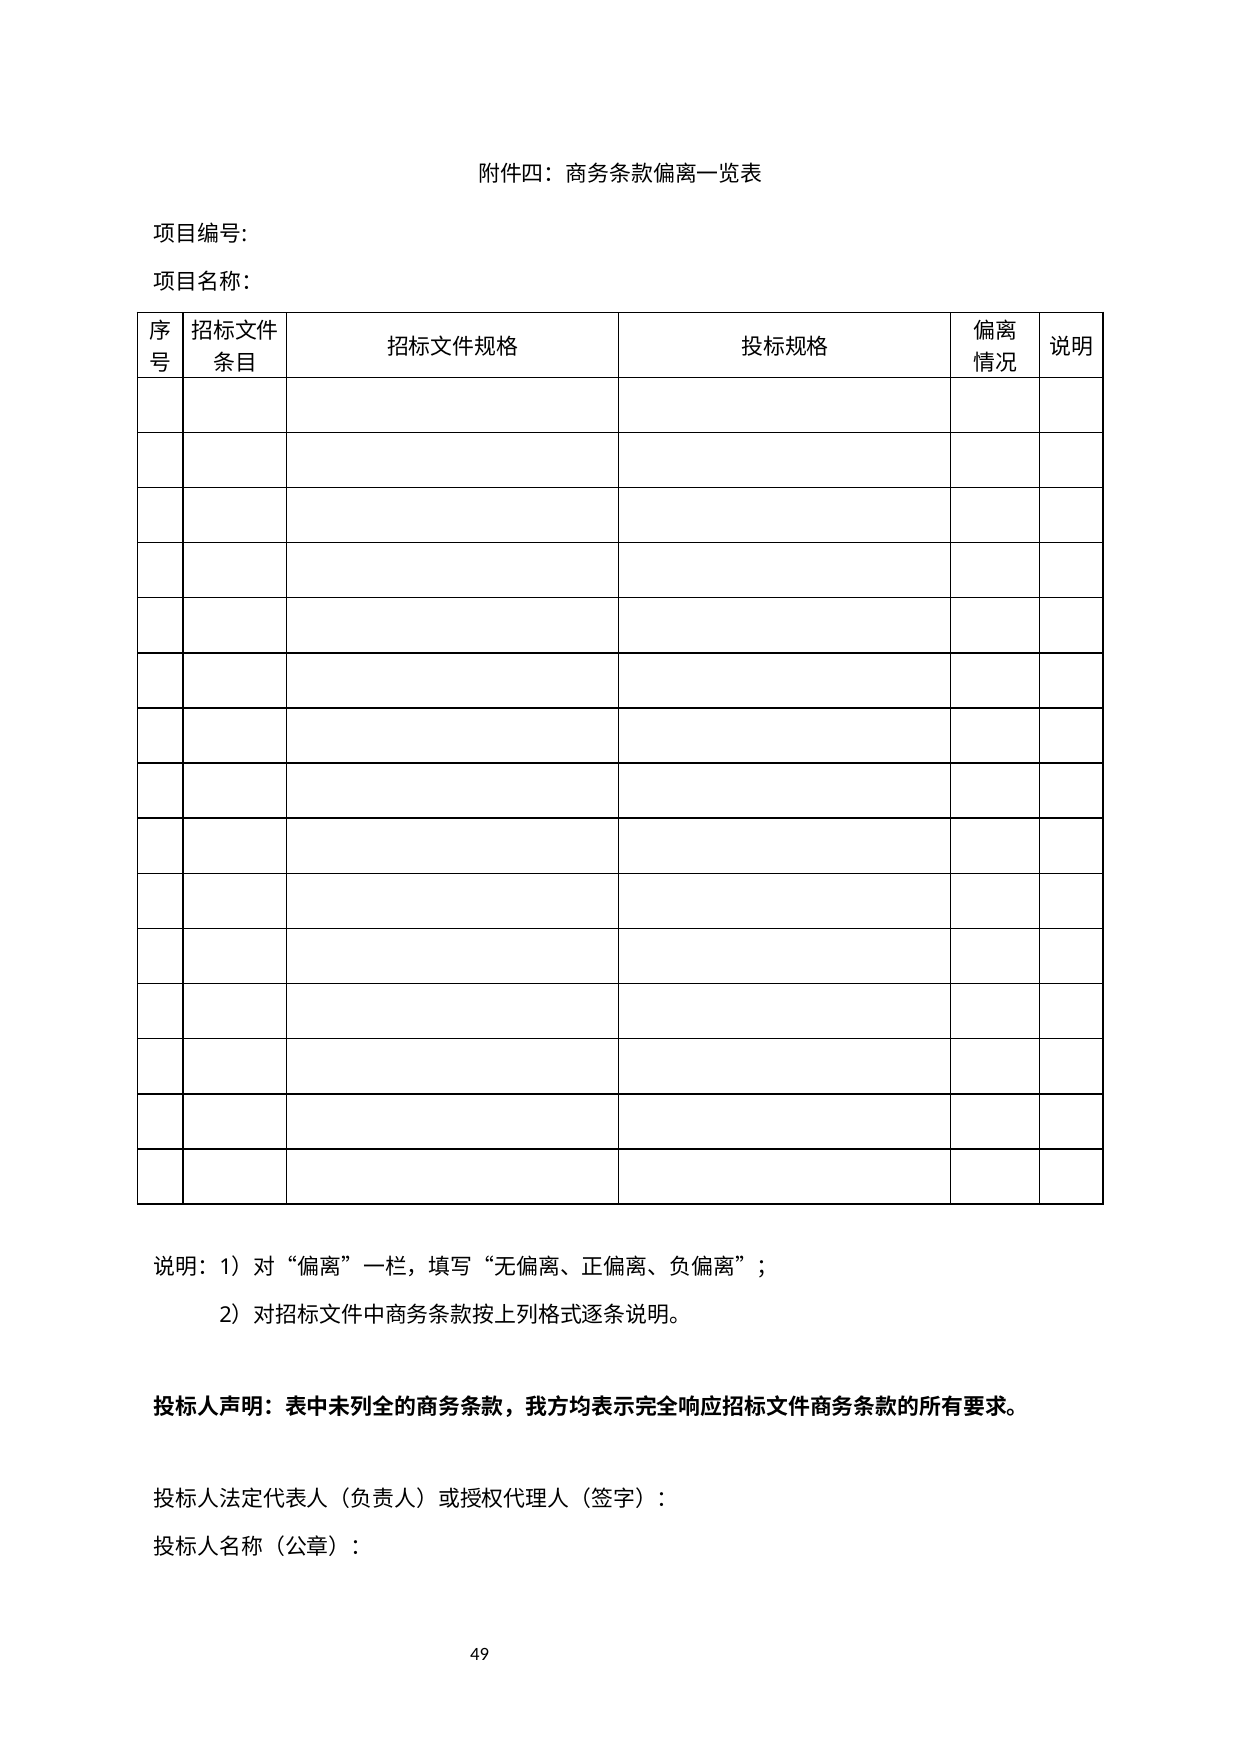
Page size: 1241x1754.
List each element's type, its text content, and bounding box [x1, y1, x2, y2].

table_cell [138, 819, 182, 872]
table_cell [184, 819, 286, 872]
text 项目名称： [153, 264, 1087, 296]
table_cell [184, 1095, 286, 1148]
table_cell [619, 433, 950, 487]
table_cell [287, 764, 618, 817]
table_cell [138, 598, 182, 652]
text 投标人法定代表人（负责人）或授权代理人（签字）： [153, 1481, 1087, 1513]
table_cell [184, 488, 286, 542]
text 2）对招标文件中商务条款按上列格式逐条说明。 [153, 1297, 1087, 1329]
table_cell [184, 984, 286, 1038]
table_cell [287, 378, 618, 432]
table_cell [619, 378, 950, 432]
table_cell [138, 378, 182, 432]
table_cell [287, 709, 618, 762]
table_cell [184, 929, 286, 983]
table_cell [287, 598, 618, 652]
table_cell [951, 874, 1039, 927]
table_cell [951, 1150, 1039, 1203]
table_cell [1040, 378, 1102, 432]
table_cell [619, 984, 950, 1038]
text 投标人名称（公章）： [153, 1529, 1087, 1561]
table_cell [184, 874, 286, 927]
table_cell [138, 709, 182, 762]
table_cell [184, 709, 286, 762]
table_cell [951, 488, 1039, 542]
table_cell [184, 764, 286, 817]
table_header 偏离 情况 [951, 313, 1039, 376]
table_cell [951, 709, 1039, 762]
table_cell [287, 1039, 618, 1093]
table_header 招标文件条目 [184, 313, 286, 376]
table_cell [619, 709, 950, 762]
table_cell [138, 874, 182, 927]
table_cell [184, 543, 286, 597]
table_header 说明 [1040, 313, 1102, 376]
table_cell [619, 929, 950, 983]
table_cell [1040, 654, 1102, 707]
table_cell [138, 488, 182, 542]
table_cell [619, 874, 950, 927]
table_cell [1040, 984, 1102, 1038]
table_cell [138, 1095, 182, 1148]
table_cell [951, 433, 1039, 487]
table_cell [1040, 764, 1102, 817]
table_cell [951, 1095, 1039, 1148]
table_cell [951, 598, 1039, 652]
table_cell [287, 543, 618, 597]
table_cell [138, 984, 182, 1038]
table_cell [184, 598, 286, 652]
table_cell [619, 1039, 950, 1093]
table_cell [1040, 929, 1102, 983]
table_cell [184, 654, 286, 707]
table_cell [619, 654, 950, 707]
table_header 投标规格 [619, 313, 950, 376]
table_cell [951, 543, 1039, 597]
table_cell [1040, 543, 1102, 597]
table_cell [287, 488, 618, 542]
table_cell [619, 1150, 950, 1203]
table_cell [287, 1095, 618, 1148]
table_cell [1040, 488, 1102, 542]
subtitle 附件四：商务条款偏离一览表 [153, 148, 1087, 189]
table_cell [287, 654, 618, 707]
table_cell [138, 929, 182, 983]
table_cell [287, 984, 618, 1038]
table_cell [138, 1150, 182, 1203]
table_cell [1040, 1095, 1102, 1148]
table_cell [138, 433, 182, 487]
table_cell [287, 929, 618, 983]
table_cell [138, 654, 182, 707]
text 投标人声明：表中未列全的商务条款，我方均表示完全响应招标文件商务条款的所有要求。 [153, 1389, 1087, 1421]
text 项目编号: [153, 216, 1087, 248]
table_cell [1040, 874, 1102, 927]
table_header 序号 [138, 313, 182, 376]
table_cell [951, 1039, 1039, 1093]
table_cell [951, 764, 1039, 817]
table_cell [138, 1039, 182, 1093]
table_cell [951, 654, 1039, 707]
table_cell [951, 819, 1039, 872]
table_cell [1040, 819, 1102, 872]
table_cell [184, 1039, 286, 1093]
table_cell [1040, 709, 1102, 762]
table_cell [287, 819, 618, 872]
table_cell [138, 764, 182, 817]
table_cell [951, 984, 1039, 1038]
table_cell [287, 1150, 618, 1203]
table_cell [619, 598, 950, 652]
table_cell [619, 488, 950, 542]
table_cell [1040, 1039, 1102, 1093]
table_header 招标文件规格 [287, 313, 618, 376]
table_cell [619, 764, 950, 817]
table_cell [619, 543, 950, 597]
table_cell [951, 929, 1039, 983]
table_cell [287, 433, 618, 487]
table_cell [1040, 433, 1102, 487]
table_cell [287, 874, 618, 927]
table_cell [1040, 598, 1102, 652]
table_cell [951, 378, 1039, 432]
table_cell [1040, 1150, 1102, 1203]
table_cell [184, 378, 286, 432]
table_cell [184, 1150, 286, 1203]
table_cell [138, 543, 182, 597]
text 说明：1）对“偏离”一栏，填写“无偏离、正偏离、负偏离”； [153, 1249, 1087, 1281]
table_cell [619, 819, 950, 872]
table_cell [184, 433, 286, 487]
table_cell [619, 1095, 950, 1148]
